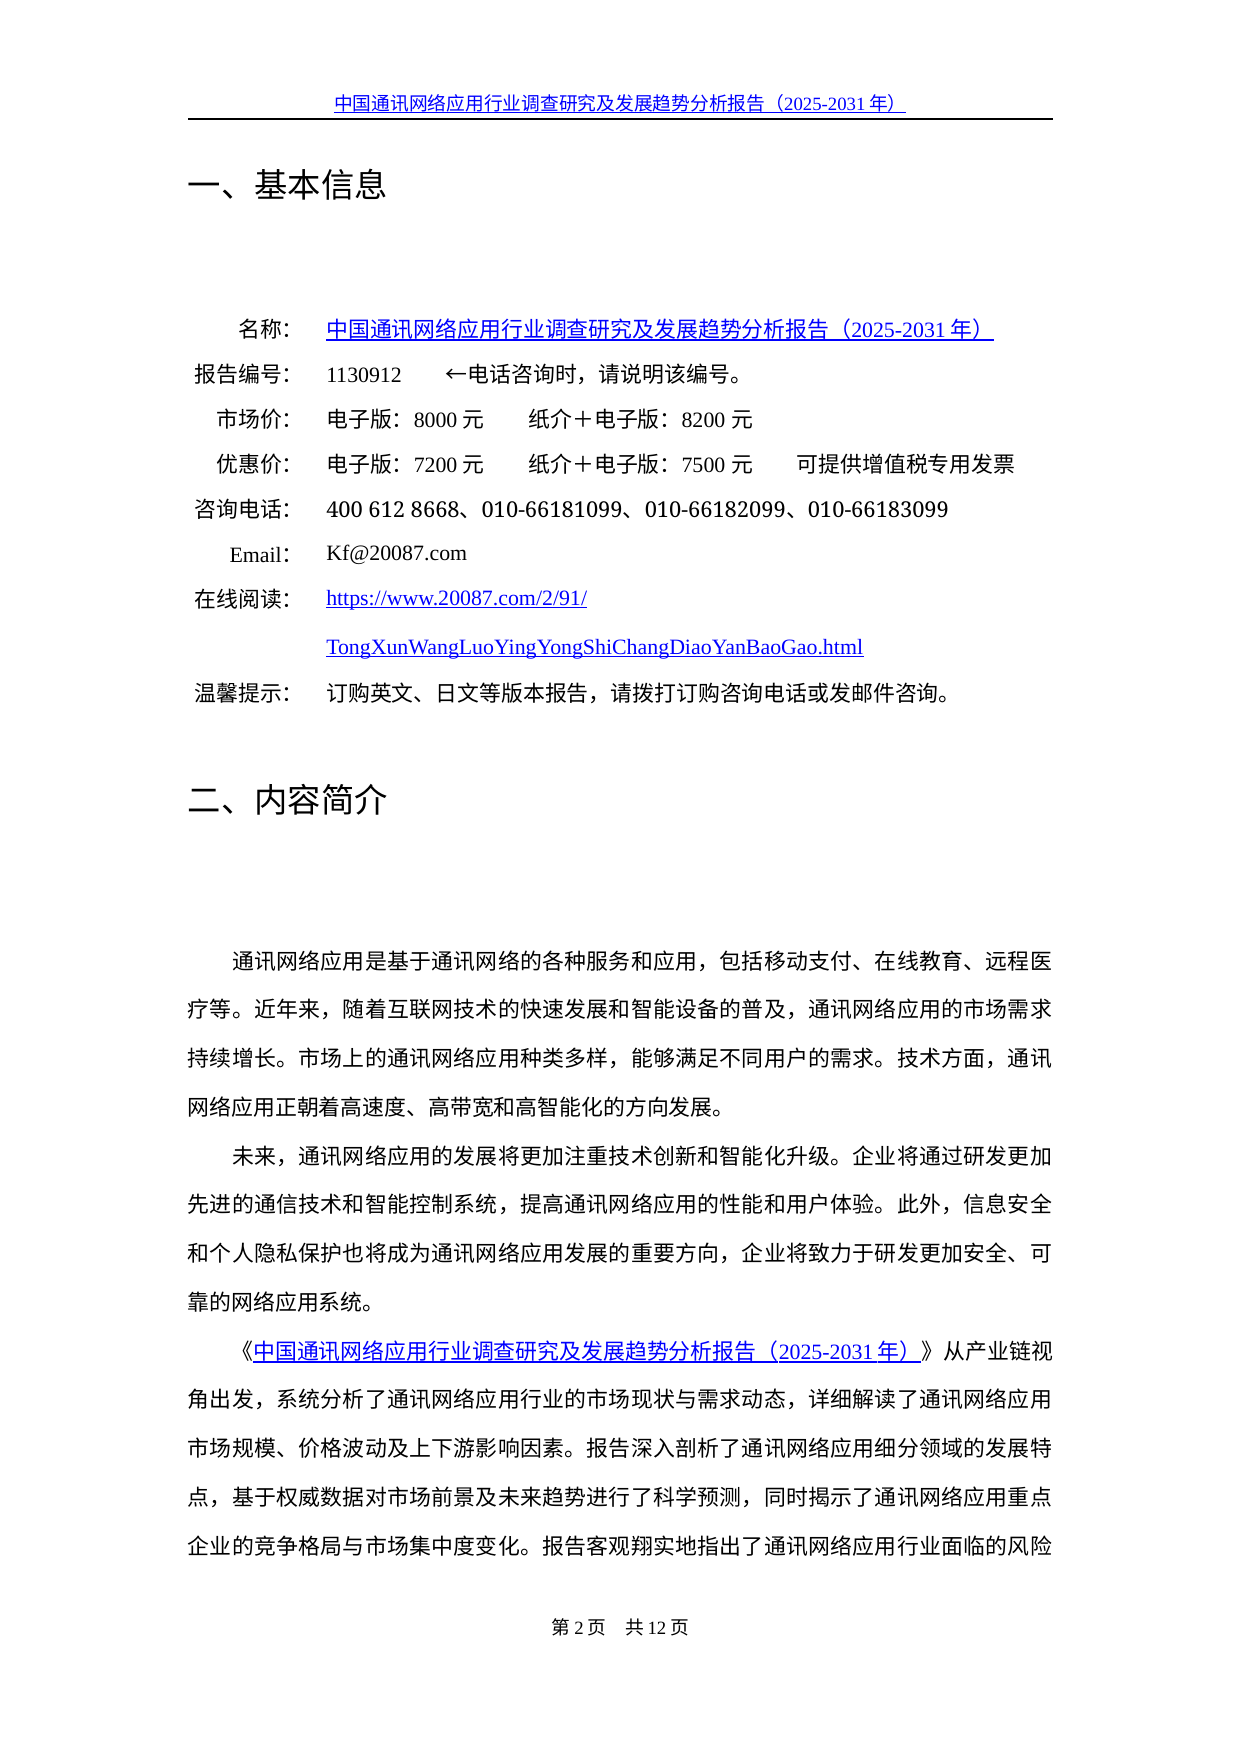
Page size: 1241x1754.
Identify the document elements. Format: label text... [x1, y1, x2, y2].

table_cell 1130912 ←电话咨询时，请说明该编号。 [315, 357, 1073, 402]
table_cell 报告编号： [167, 357, 315, 402]
table_cell [315, 582, 1073, 675]
table_header 中国通讯网络应用行业调查研究及发展趋势分析报告（2025-2031年） [315, 312, 1073, 357]
table_cell 订购英文、日文等版本报告，请拨打订购咨询电话或发邮件咨询。 [315, 675, 1073, 720]
table_cell 优惠价： [167, 447, 315, 492]
table_header 名称： [167, 312, 315, 357]
table_cell Kf@20087.com [315, 537, 1073, 582]
table_cell 在线阅读： [167, 582, 315, 675]
table_cell 咨询电话： [167, 492, 315, 537]
table_cell 400 612 8668、010-66181099、010-66182099、010-66183099 [315, 492, 1073, 537]
title 一、基本信息 [187, 150, 1053, 215]
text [187, 943, 1053, 1561]
table_cell 电子版：7200 元 纸介＋电子版：7500 元 可提供增值税专用发票 [315, 447, 1073, 492]
table_cell 市场价： [167, 402, 315, 447]
table_cell 温馨提示： [167, 675, 315, 720]
title 二、内容简介 [187, 766, 1053, 831]
table_cell Email： [167, 537, 315, 582]
table_cell 电子版：8000 元 纸介＋电子版：8200 元 [315, 402, 1073, 447]
